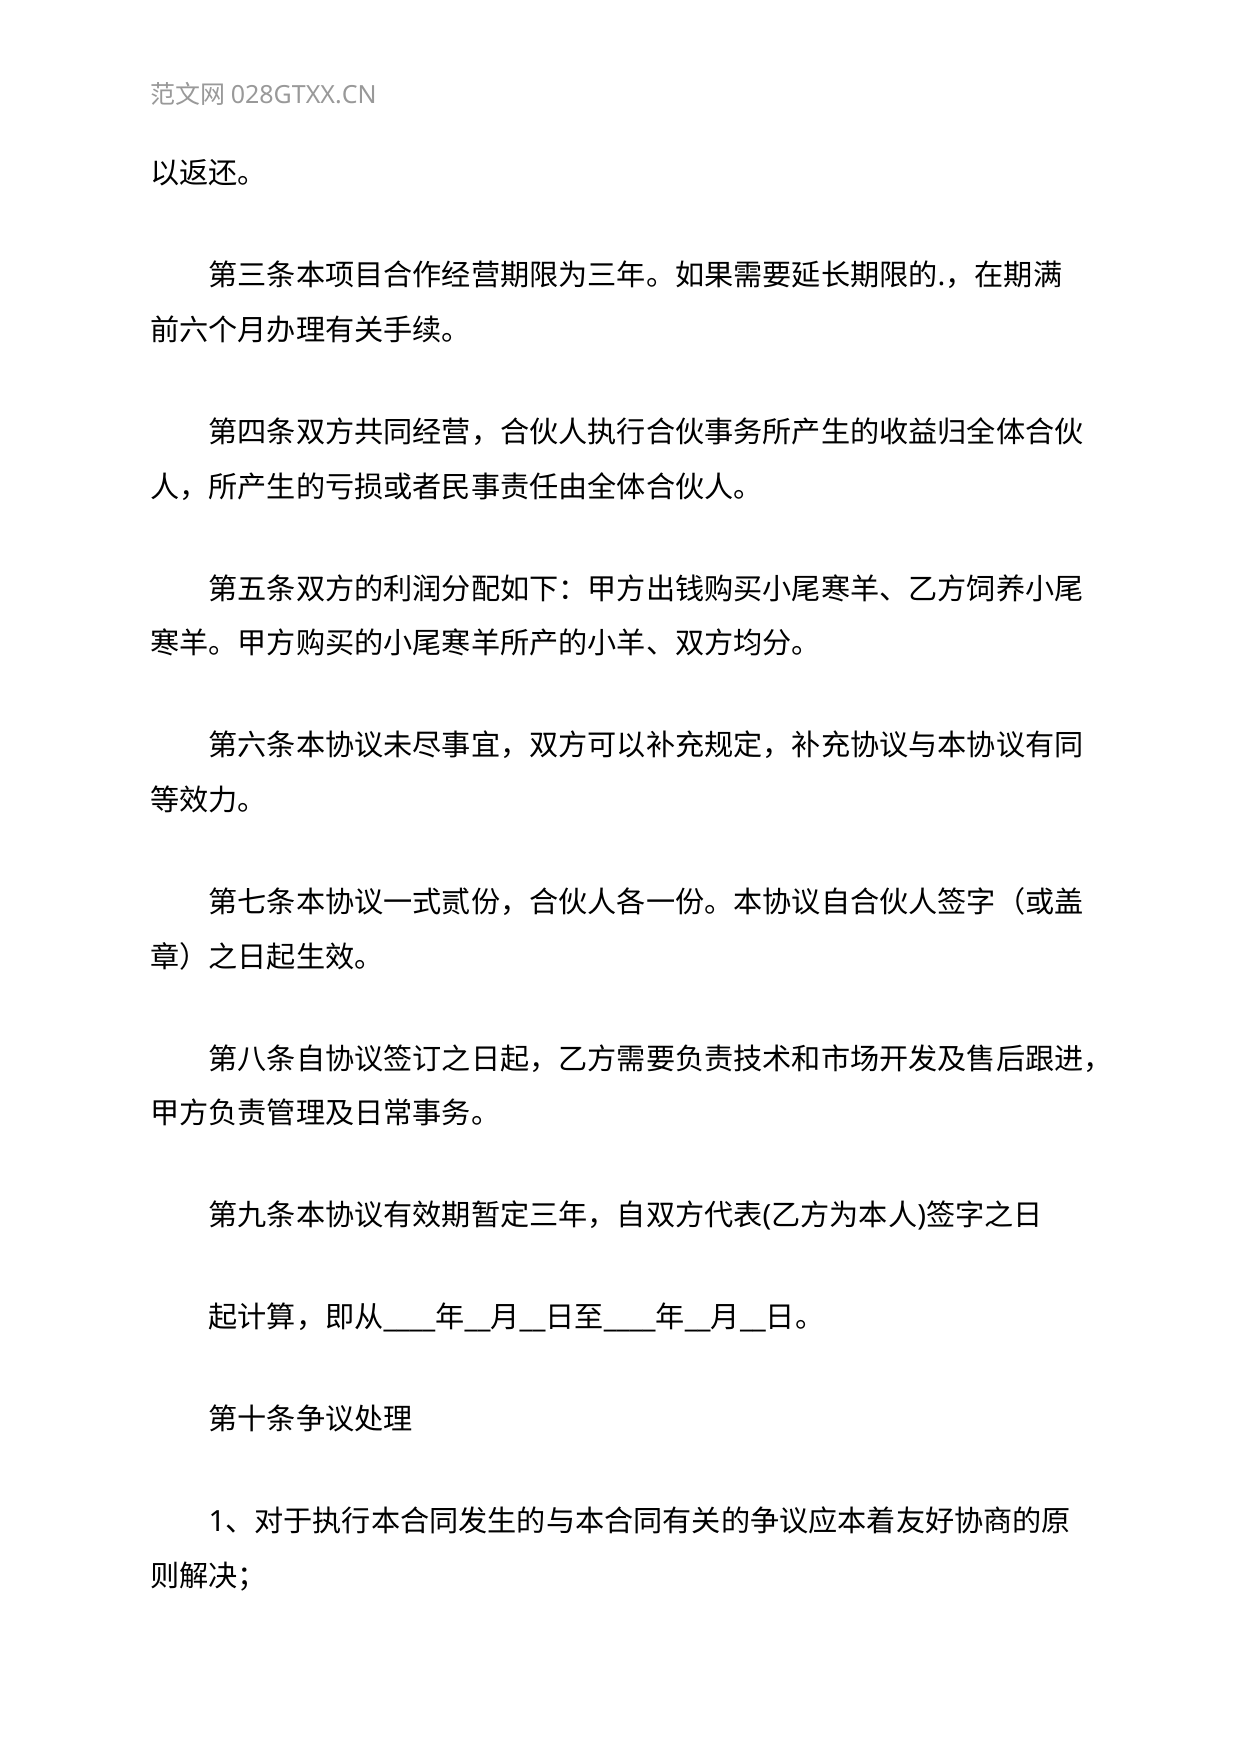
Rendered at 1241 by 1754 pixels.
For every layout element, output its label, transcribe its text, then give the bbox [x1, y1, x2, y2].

text 第六条本协议未尽事宜，双方可以补充规定，补充协议与本协议有同等效力。 [150, 722, 1090, 819]
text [150, 150, 1090, 192]
text 第八条自协议签订之日起，乙方需要负责技术和市场开发及售后跟进，甲方负责管理及日常事务。 [150, 1035, 1090, 1132]
text 第三条本项目合作经营期限为三年。如果需要延长期限的.，在期满前六个月办理有关手续。 [150, 252, 1090, 349]
text 第七条本协议一式贰份，合伙人各一份。本协议自合伙人签字（或盖章）之日起生效。 [150, 878, 1090, 976]
text 第十条争议处理 [150, 1396, 1090, 1438]
text 1、对于执行本合同发生的与本合同有关的争议应本着友好协商的原则解决； [150, 1498, 1090, 1595]
text 第四条双方共同经营，合伙人执行合伙事务所产生的收益归全体合伙人，所产生的亏损或者民事责任由全体合伙人。 [150, 408, 1090, 506]
text 第五条双方的利润分配如下：甲方出钱购买小尾寒羊、乙方饲养小尾寒羊。甲方购买的小尾寒羊所产的小羊、双方均分。 [150, 565, 1090, 662]
text 第九条本协议有效期暂定三年，自双方代表(乙方为本人)签字之日 [150, 1192, 1090, 1234]
text 起计算，即从____年__月__日至____年__月__日。 [150, 1294, 1090, 1336]
